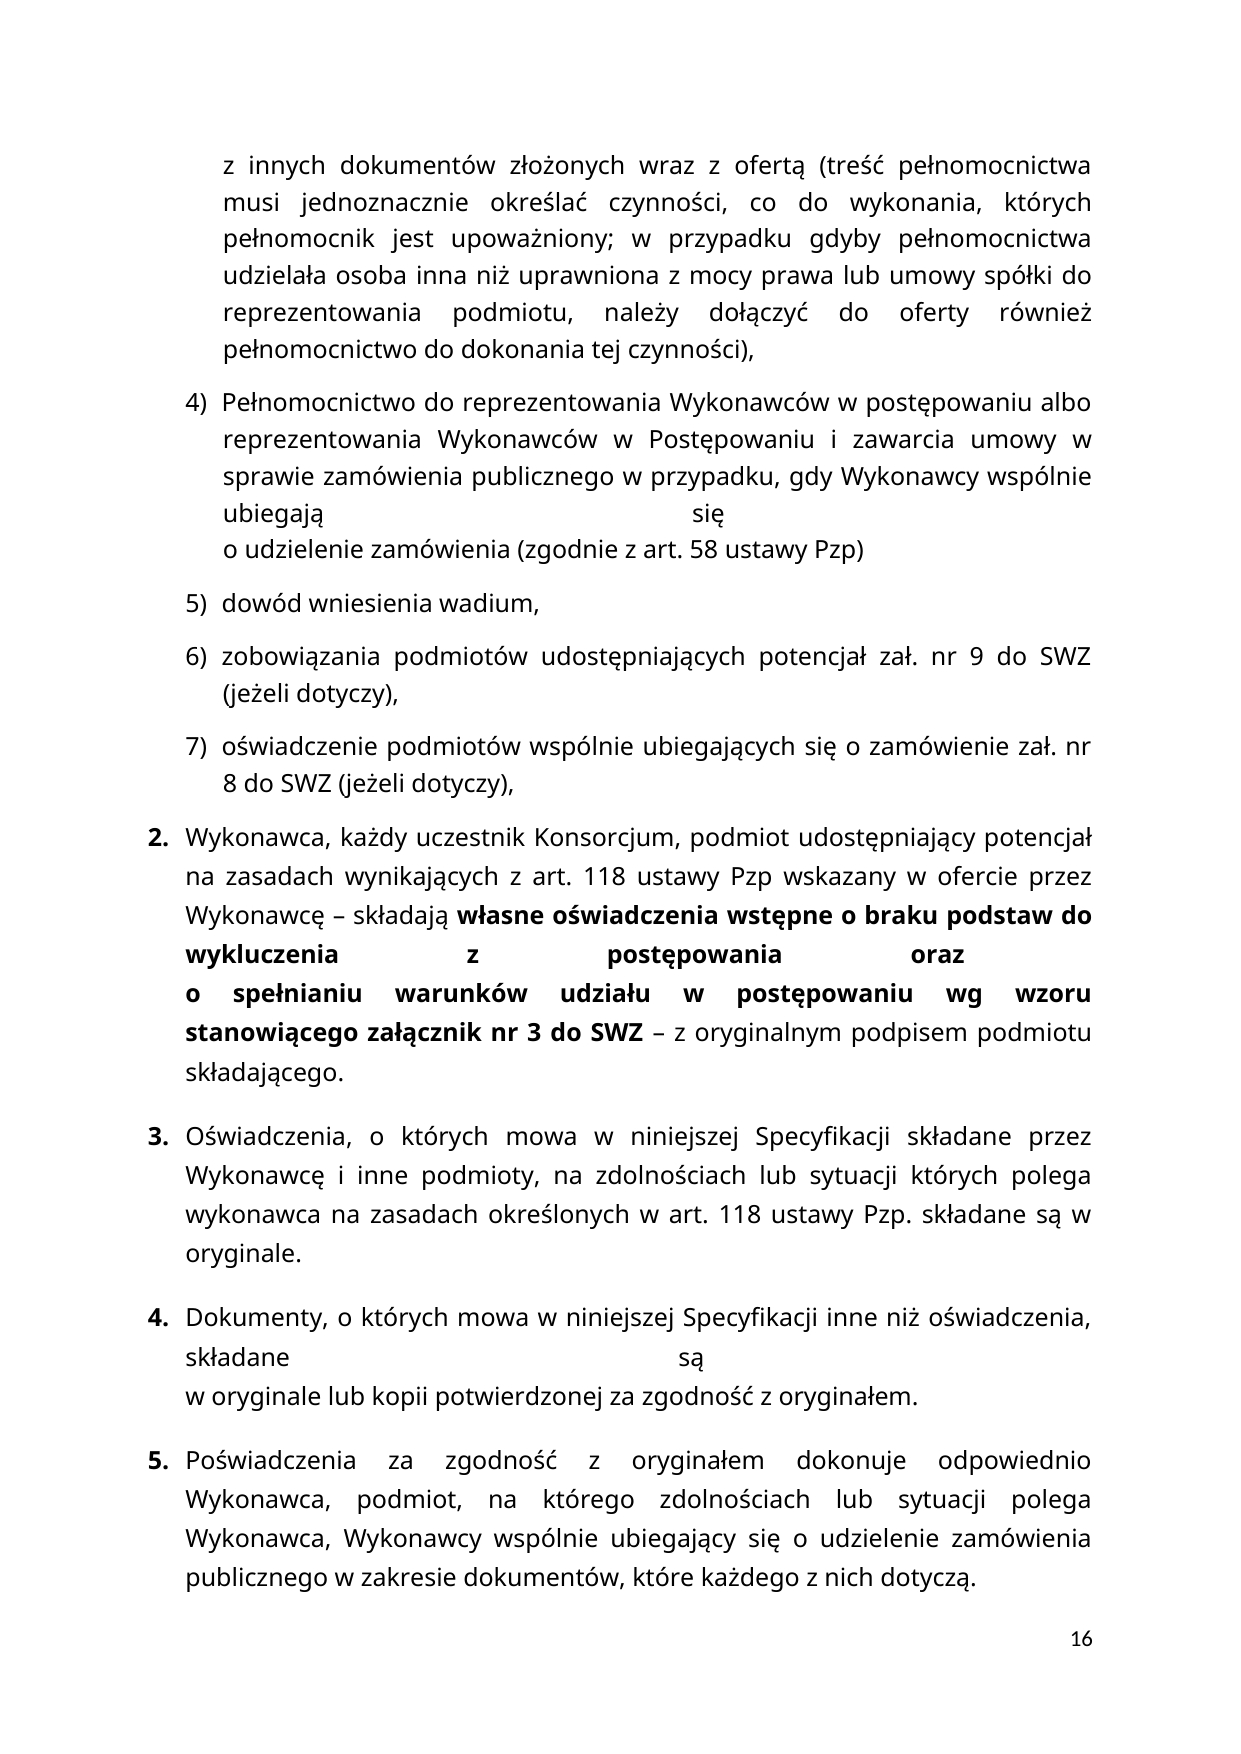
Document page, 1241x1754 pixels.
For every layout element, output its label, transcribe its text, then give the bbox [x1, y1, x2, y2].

list Oświadczenia, o których mowa w niniejszej Specyfikacji składane przez Wykonawcę i inne podmioty, na zdolnościach lub sytuacji których polega wykonawca na zasadach określonych w art. 118 ustawy Pzp. składane są w oryginale. [148, 1118, 1093, 1270]
list oświadczenie podmiotów wspólnie ubiegających się o zamówienie zał. nr 8 do SWZ (jeżeli dotyczy), [185, 729, 1093, 800]
list zobowiązania podmiotów udostępniających potencjał zał. nr 9 do SWZ (jeżeli dotyczy), [185, 639, 1093, 710]
list Poświadczenia za zgodność z oryginałem dokonuje odpowiednio Wykonawca, podmiot, na którego zdolnościach lub sytuacji polega Wykonawca, Wykonawcy wspólnie ubiegający się o udzielenie zamówienia publicznego w zakresie dokumentów, które każdego z nich dotyczą. [148, 1443, 1093, 1594]
list dowód wniesienia wadium, [185, 585, 1093, 619]
list Dokumenty, o których mowa w niniejszej Specyfikacji inne niż oświadczenia, składane są w oryginale lub kopii potwierdzonej za zgodność z oryginałem. [148, 1300, 1093, 1412]
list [185, 148, 1093, 366]
list Pełnomocnictwo do reprezentowania Wykonawców w postępowaniu albo reprezentowania Wykonawców w Postępowaniu i zawarcia umowy w sprawie zamówienia publicznego w przypadku, gdy Wykonawcy wspólnie ubiegają się o udzielenie zamówienia (zgodnie z art. 58 ustawy Pzp) [185, 385, 1093, 566]
list Wykonawca, każdy uczestnik Konsorcjum, podmiot udostępniający potencjał na zasadach wynikających z art. 118 ustawy Pzp wskazany w ofercie przez Wykonawcę – składają własne oświadczenia wstępne o braku podstaw do wykluczenia z postępowania oraz o spełnianiu warunków udziału w postępowaniu wg wzoru stanowiącego załącznik nr 3 do SWZ – z oryginalnym podpisem podmiotu składającego. [148, 819, 1093, 1088]
